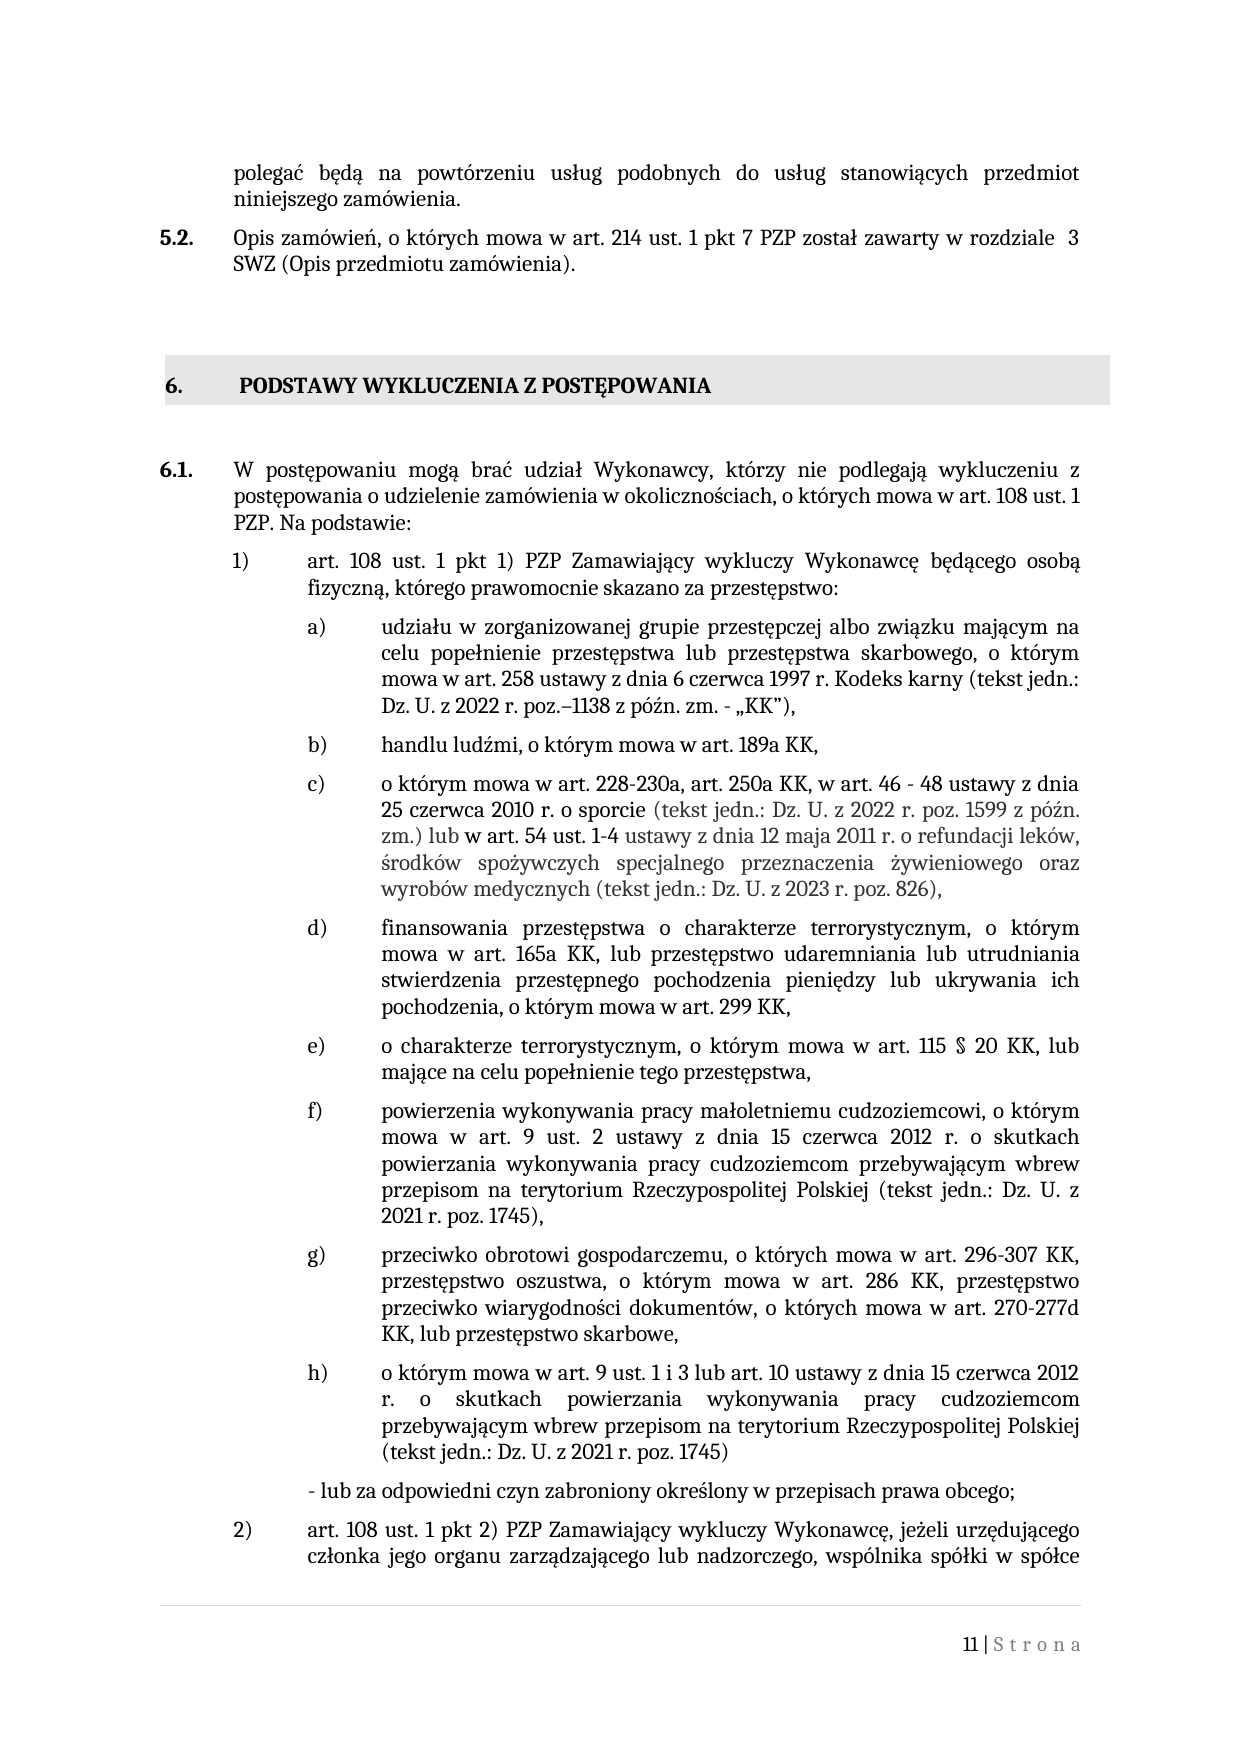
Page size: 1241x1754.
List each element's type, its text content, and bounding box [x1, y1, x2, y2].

text h) o którym mowa w art. 9 ust. 1 i 3 lub art. 10 ustawy z dnia 15 czerwca 2012 r. o skutkach powierzania wykonywania pracy cudzoziemcom przebywającym wbrew przepisom na terytorium Rzeczypospolitej Polskiej (tekst jedn.: Dz. U. z 2021 r. poz. 1745) [307, 1360, 1081, 1465]
text d) finansowania przestępstwa o charakterze terrorystycznym, o którym mowa w art. 165a KK, lub przestępstwo udaremniania lub utrudniania stwierdzenia przestępnego pochodzenia pieniędzy lub ukrywania ich pochodzenia, o którym mowa w art. 299 KK, [307, 914, 1081, 1020]
text a) udziału w zorganizowanej grupie przestępczej albo związku mającym na celu popełnienie przestępstwa lub przestępstwa skarbowego, o którym mowa w art. 258 ustawy z dnia 6 czerwca 1997 r. Kodeks karny (tekst jedn.: Dz. U. z 2022 r. poz.–1138 z późn. zm. - „KK”), [307, 613, 1081, 719]
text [233, 1517, 1081, 1569]
text f) powierzenia wykonywania pracy małoletniemu cudzoziemcowi, o którym mowa w art. 9 ust. 2 ustawy z dnia 15 czerwca 2012 r. o skutkach powierzania wykonywania pracy cudzoziemcom przebywającym wbrew przepisom na terytorium Rzeczypospolitej Polskiej (tekst jedn.: Dz. U. z 2021 r. poz. 1745), [307, 1098, 1081, 1229]
text b) handlu ludźmi, o którym mowa w art. 189a KK, [307, 731, 1081, 758]
table_header 6. PODSTAWY WYKLUCZENIA Z POSTĘPOWANIA [165, 355, 1110, 405]
text - lub za odpowiedni czyn zabroniony określony w przepisach prawa obcego; [307, 1478, 1081, 1504]
text g) przeciwko obrotowi gospodarczemu, o których mowa w art. 296-307 KK, przestępstwo oszustwa, o którym mowa w art. 286 KK, przestępstwo przeciwko wiarygodności dokumentów, o których mowa w art. 270-277d KK, lub przestępstwo skarbowe, [307, 1242, 1081, 1347]
text c) o którym mowa w art. 228-230a, art. 250a KK, w art. 46 - 48 ustawy z dnia 25 czerwca 2010 r. o sporcie (tekst jedn.: Dz. U. z 2022 r. poz. 1599 z późn. zm.) lub w art. 54 ust. 1-4 ustawy z dnia 12 maja 2011 r. o refundacji leków, środków spożywczych specjalnego przeznaczenia żywieniowego oraz wyrobów medycznych (tekst jedn.: Dz. U. z 2023 r. poz. 826), [307, 770, 1081, 902]
text 5.2. Opis zamówień, o których mowa w art. 214 ust. 1 pkt 7 PZP został zawarty w rozdziale 3 SWZ (Opis przedmiotu zamówienia). [159, 225, 1081, 277]
text 1) art. 108 ust. 1 pkt 1) PZP Zamawiający wykluczy Wykonawcę będącego osobą fizyczną, którego prawomocnie skazano za przestępstwo: [232, 548, 1081, 601]
text e) o charakterze terrorystycznym, o którym mowa w art. 115 § 20 KK, lub mające na celu popełnienie tego przestępstwa, [307, 1032, 1081, 1085]
text 6.1. W postępowaniu mogą brać udział Wykonawcy, którzy nie podlegają wykluczeniu z postępowania o udzielenie zamówienia w okolicznościach, o których mowa w art. 108 ust. 1 PZP. Na podstawie: [159, 457, 1081, 536]
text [159, 159, 1081, 212]
